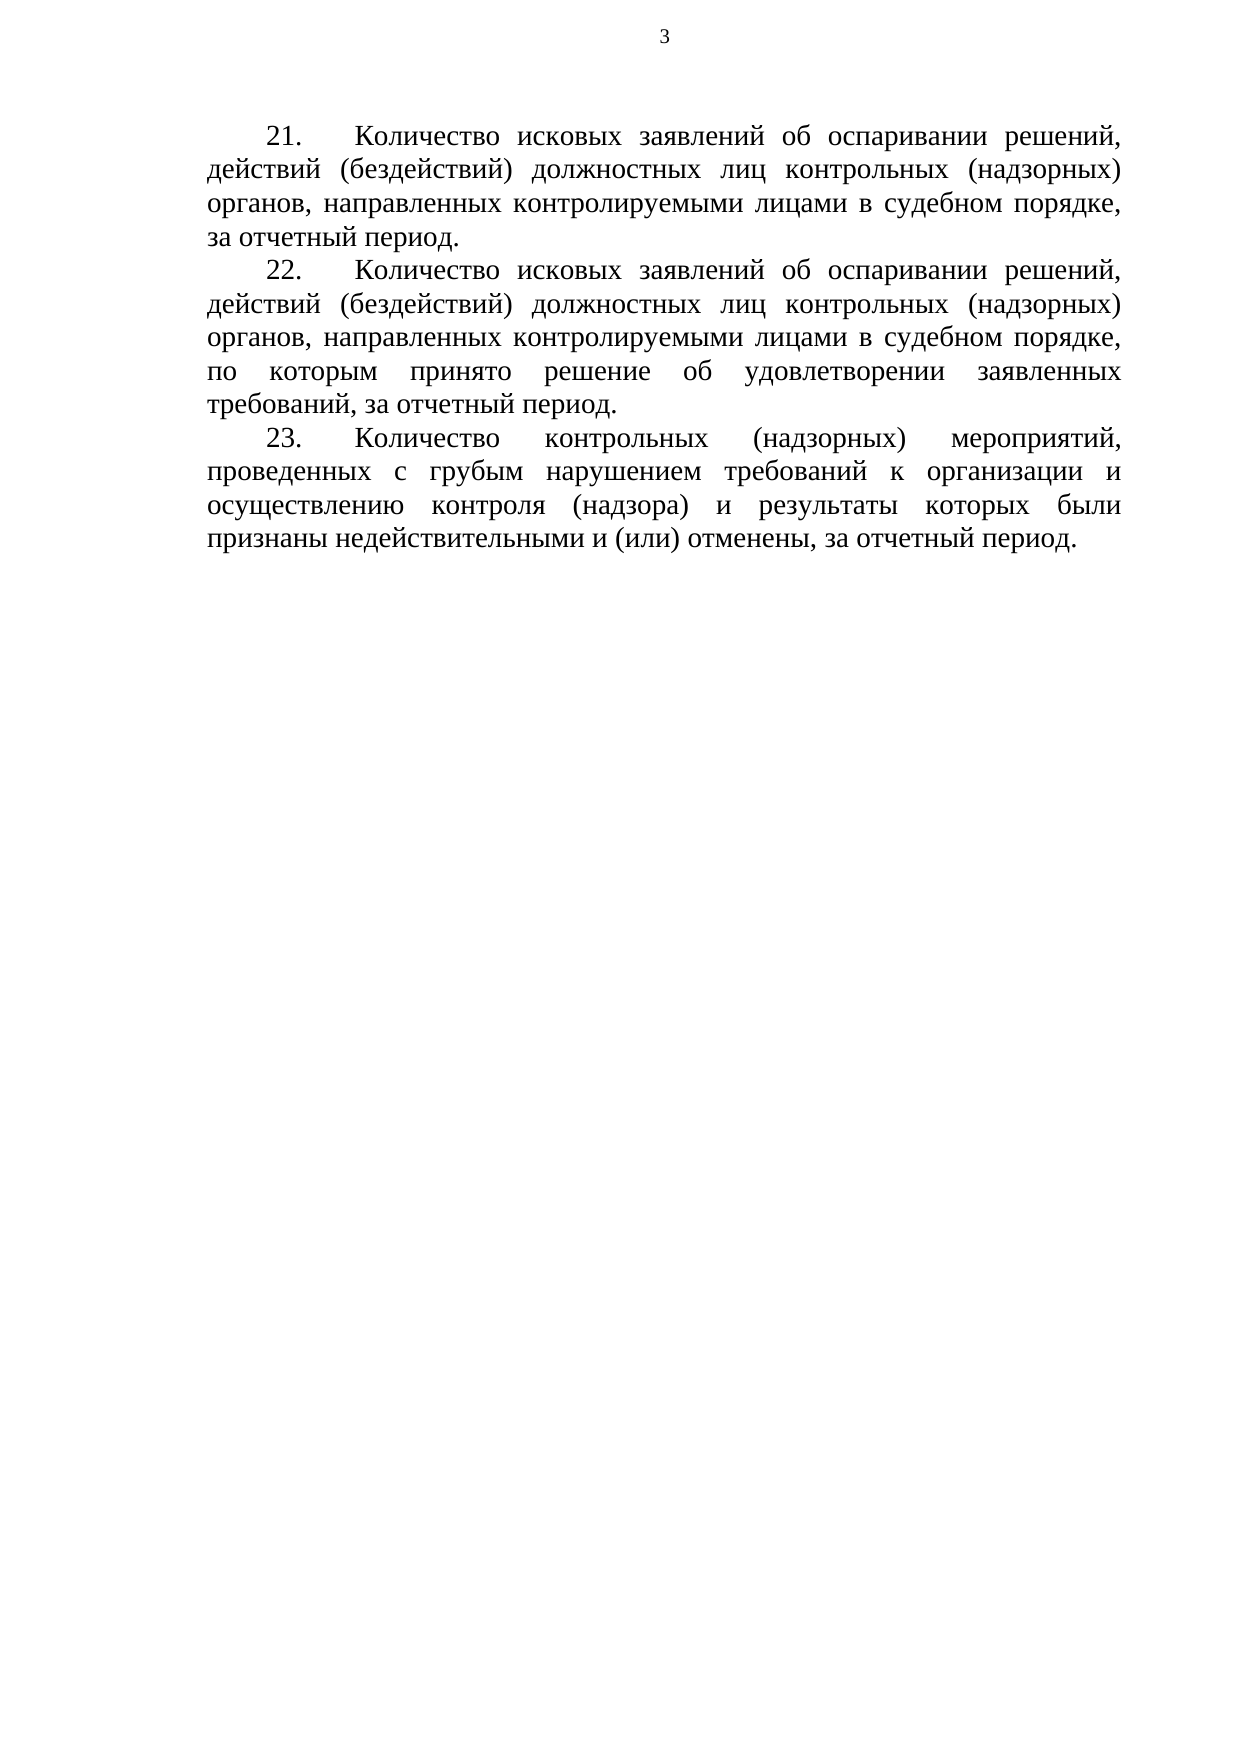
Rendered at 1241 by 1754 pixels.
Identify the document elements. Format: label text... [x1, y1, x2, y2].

list Количество исковых заявлений об оспаривании решений, действий (бездействий) должностных лиц контрольных (надзорных) органов, направленных контролируемыми лицами в судебном порядке, по которым принято решение об удовлетворении заявленных требований, за отчетный период. [207, 252, 1122, 420]
list Количество исковых заявлений об оспаривании решений, действий (бездействий) должностных лиц контрольных (надзорных) органов, направленных контролируемыми лицами в судебном порядке, за отчетный период. [207, 118, 1122, 252]
list Количество контрольных (надзорных) мероприятий, проведенных с грубым нарушением требований к организации и осуществлению контроля (надзора) и результаты которых были признаны недействительными и (или) отменены, за отчетный период. [207, 420, 1122, 554]
